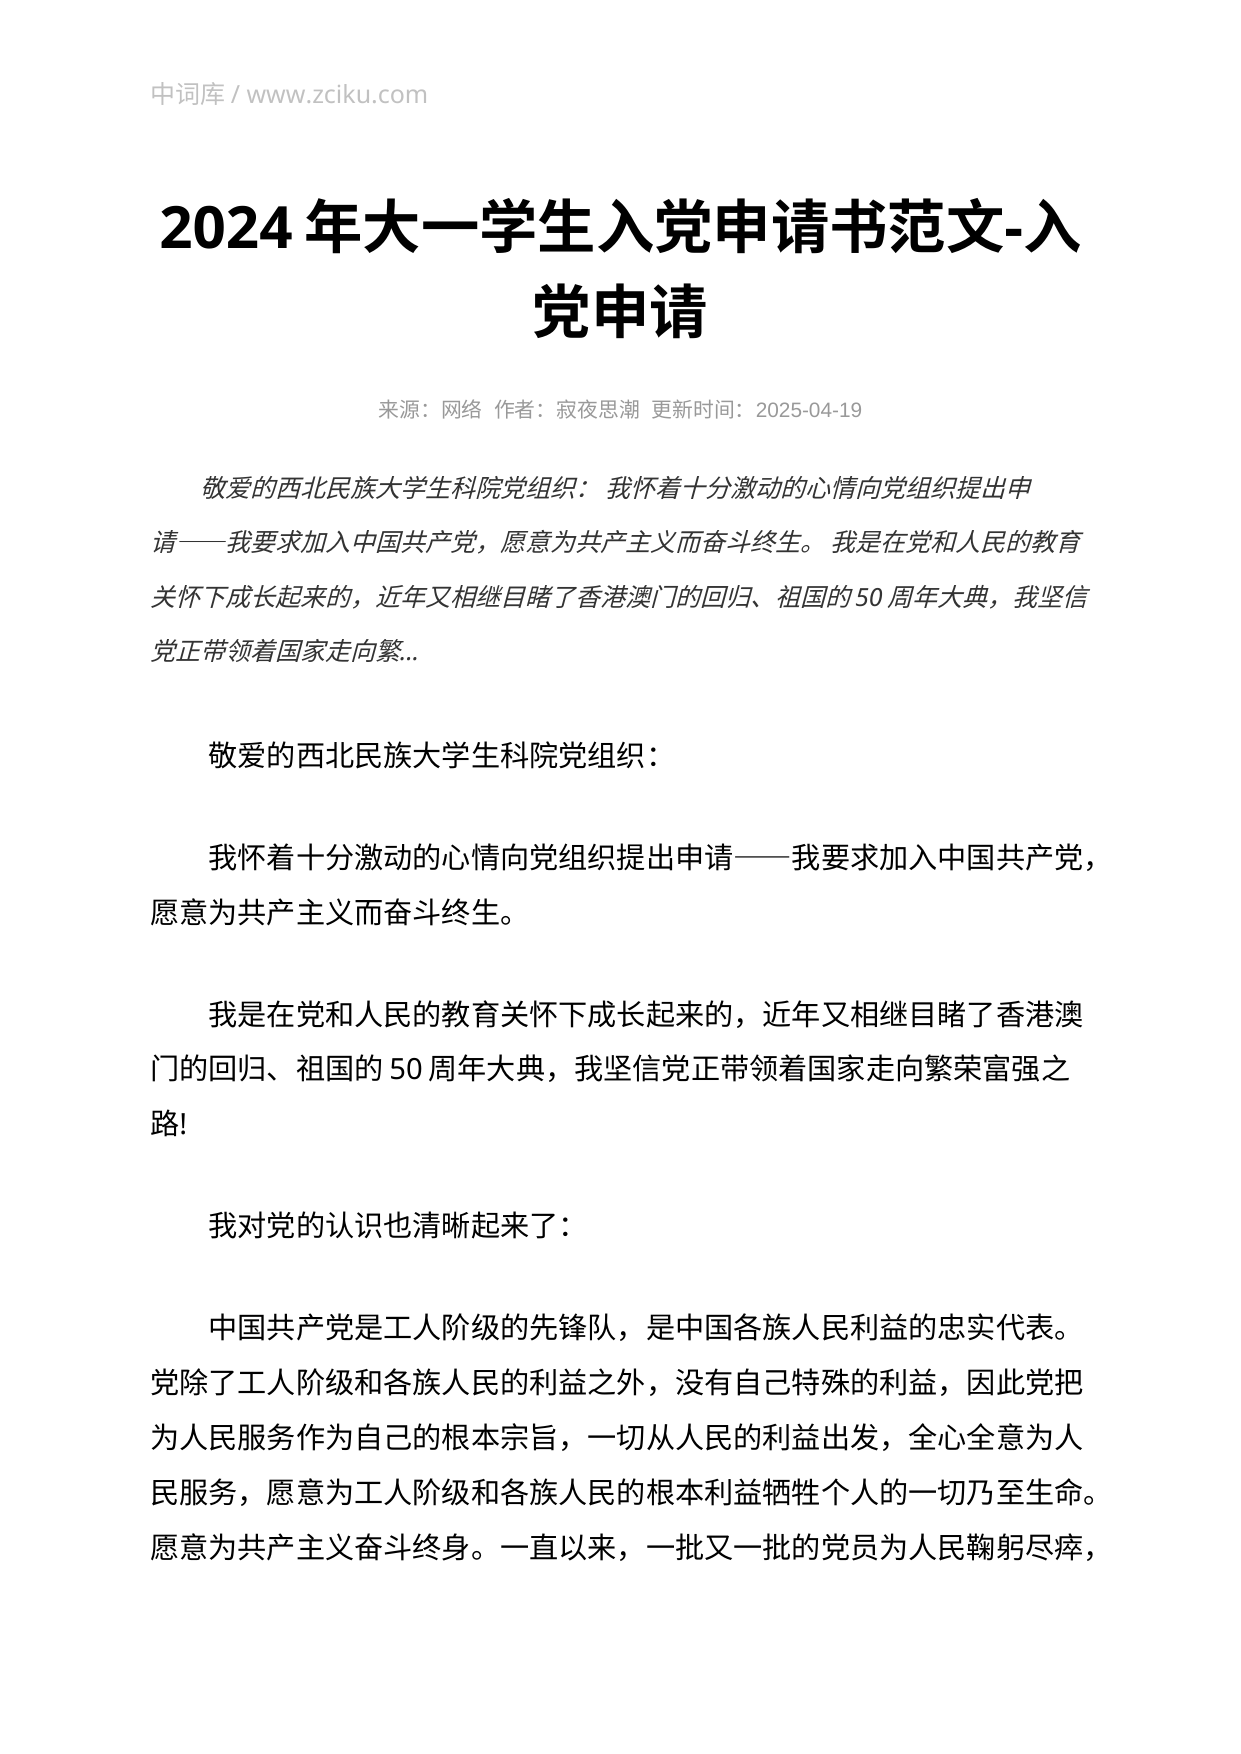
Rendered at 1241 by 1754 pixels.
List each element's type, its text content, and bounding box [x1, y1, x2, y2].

text 敬爱的西北民族大学生科院党组织： 我怀着十分激动的心情向党组织提出申请――我要求加入中国共产党，愿意为共产主义而奋斗终生。 我是在党和人民的教育关怀下成长起来的，近年又相继目睹了香港澳门的回归、祖国的50周年大典，我坚信党正带领着国家走向繁... [150, 468, 1090, 668]
text 我怀着十分激动的心情向党组织提出申请――我要求加入中国共产党，愿意为共产主义而奋斗终生。 [150, 834, 1090, 932]
text 来源：网络 作者：寂夜思潮 更新时间：2025-04-19 [150, 397, 1090, 421]
text 我是在党和人民的教育关怀下成长起来的，近年又相继目睹了香港澳门的回归、祖国的50周年大典，我坚信党正带领着国家走向繁荣富强之路! [150, 991, 1090, 1143]
text 敬爱的西北民族大学生科院党组织： [150, 733, 1090, 775]
text 我对党的认识也清晰起来了： [150, 1203, 1090, 1245]
subtitle 2024年大一学生入党申请书范文-入党申请 [150, 181, 1090, 351]
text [150, 1305, 1090, 1567]
